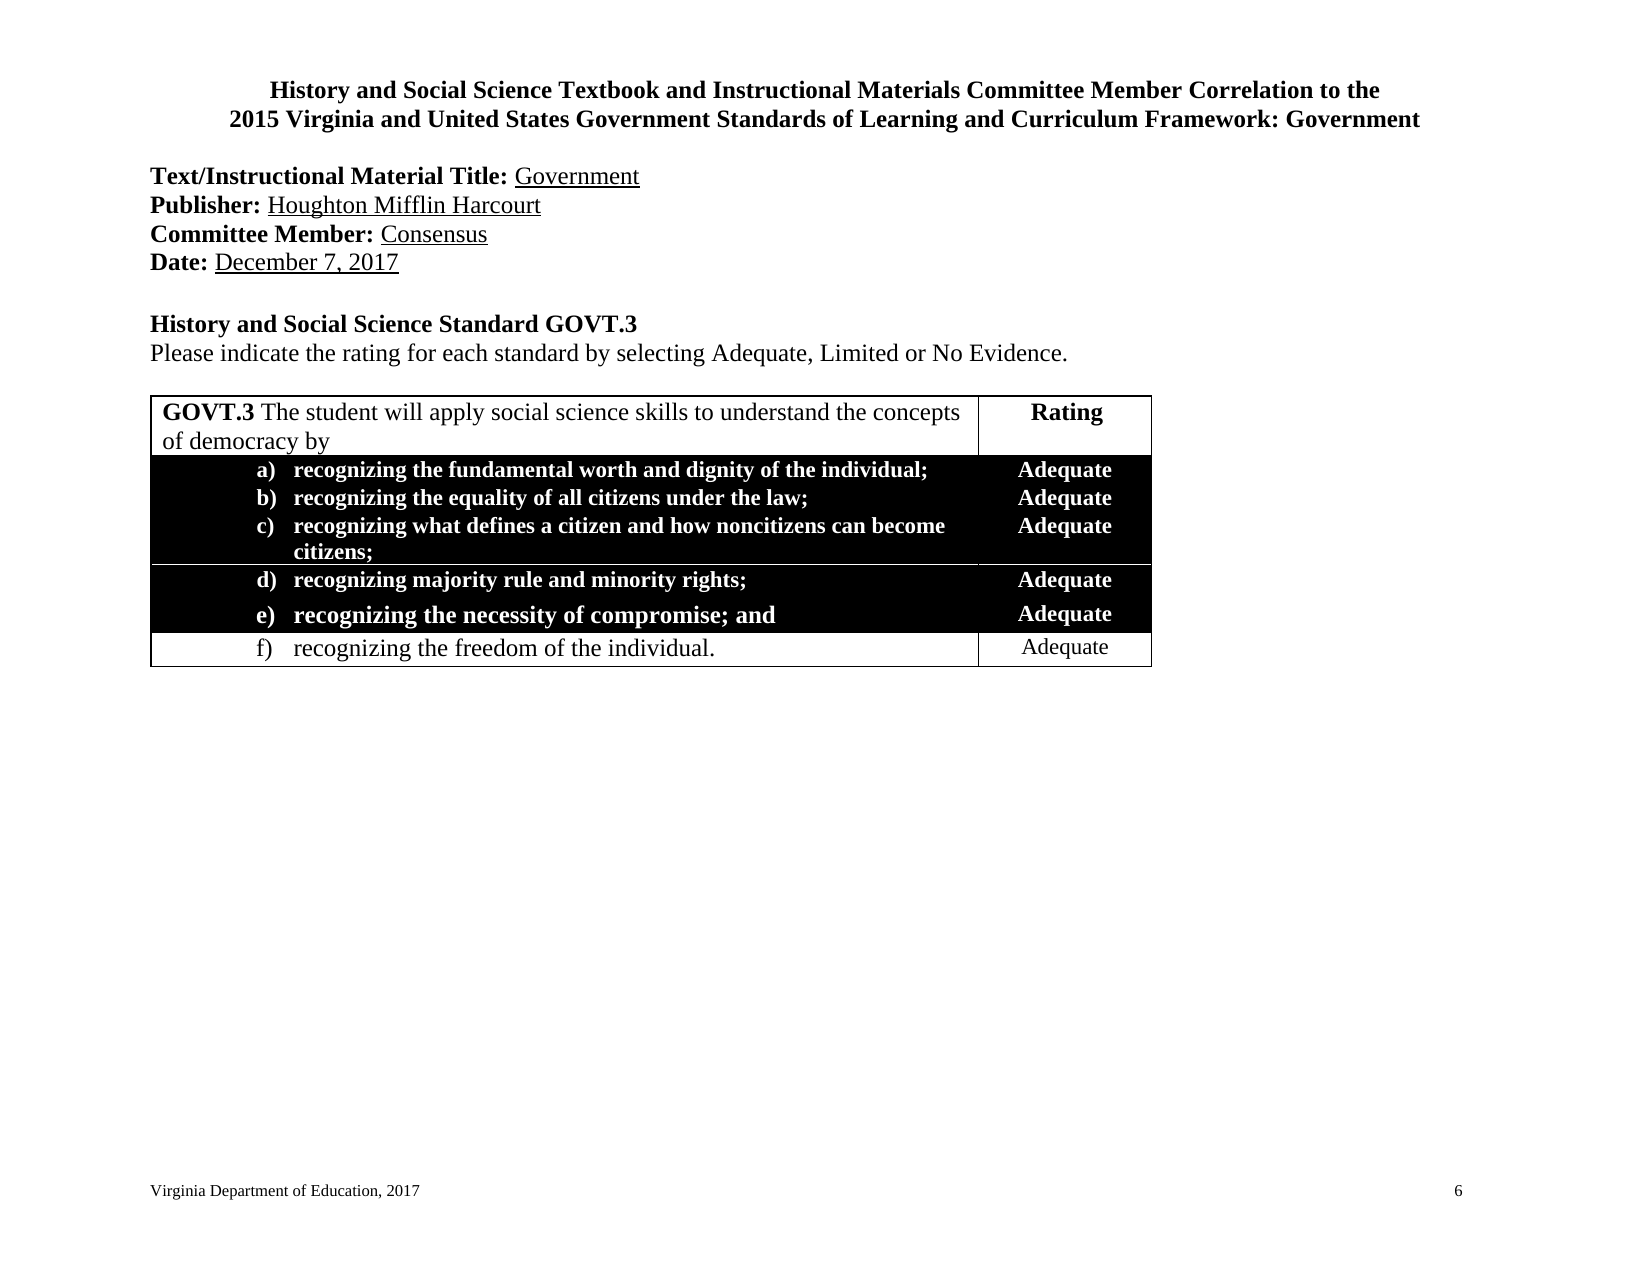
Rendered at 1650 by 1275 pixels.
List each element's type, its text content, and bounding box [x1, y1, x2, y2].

table_cell Adequate [979, 484, 1151, 510]
text Please indicate the rating for each standard by selecting Adequate, Limited or No Evidence. [150, 338, 1500, 367]
table_header GOVT.3 The student will apply social science skills to understand the concepts of democracy by [152, 397, 978, 454]
table_cell Adequate [979, 512, 1151, 564]
table_cell Adequate [979, 633, 1151, 666]
table_cell f) recognizing the freedom of the individual. [152, 633, 978, 666]
table_cell e) recognizing the necessity of compromise; and [152, 600, 978, 632]
table_cell c) recognizing what defines a citizen and how noncitizens can become citizens; [152, 512, 978, 564]
table_header Rating [979, 397, 1151, 454]
table_cell b) recognizing the equality of all citizens under the law; [152, 484, 978, 510]
table_cell Adequate [979, 600, 1151, 632]
table_cell Adequate [979, 566, 1151, 598]
table_cell d) recognizing majority rule and minority rights; [152, 566, 978, 598]
table_cell Adequate [979, 456, 1151, 482]
subtitle History and Social Science Standard GOVT.3 [150, 309, 1500, 338]
table_cell a) recognizing the fundamental worth and dignity of the individual; [152, 456, 978, 482]
